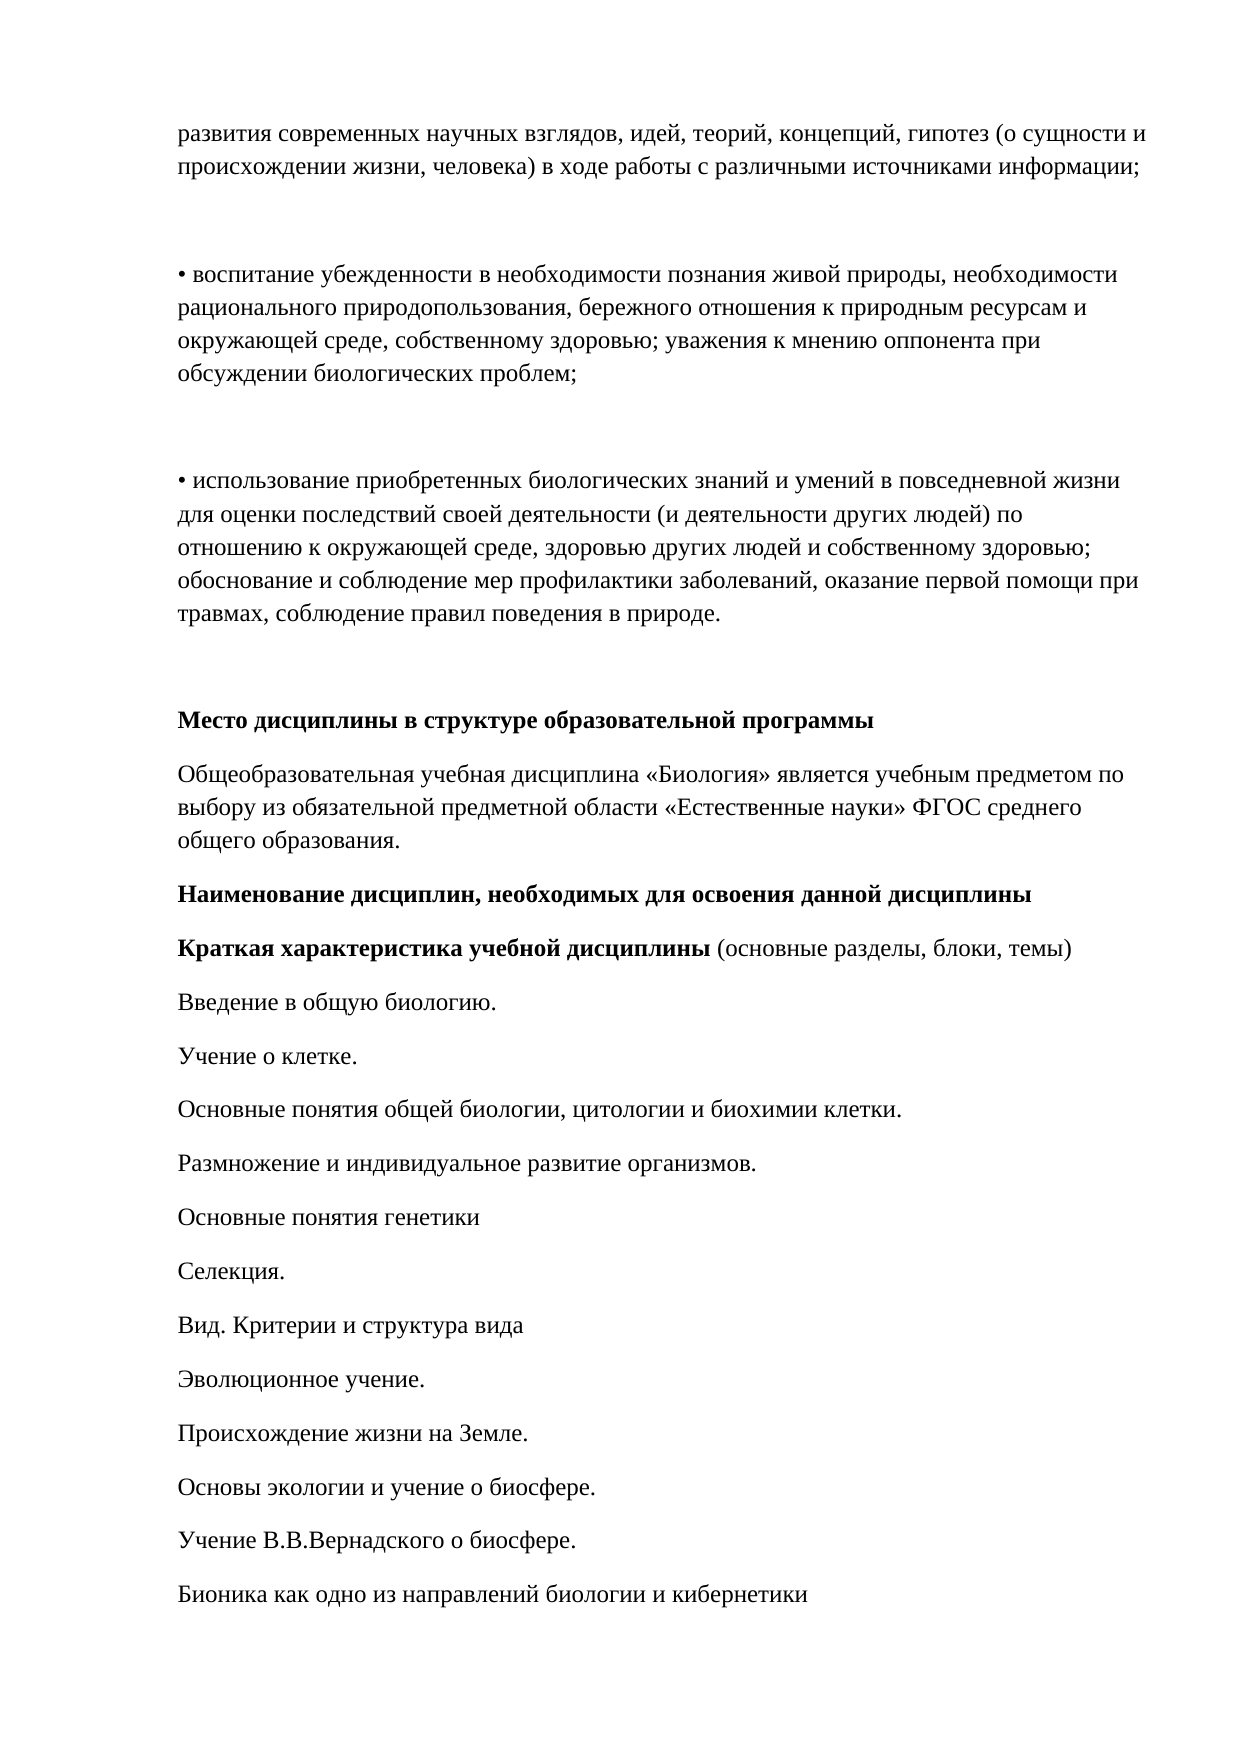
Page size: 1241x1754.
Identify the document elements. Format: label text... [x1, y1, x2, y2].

text Происхождение жизни на Земле. [177, 1418, 1152, 1446]
text Основные понятия общей биологии, цитологии и биохимии клетки. [177, 1094, 1152, 1123]
text Краткая характеристика учебной дисциплины (основные разделы, блоки, темы) [177, 933, 1152, 962]
text Общеобразовательная учебная дисциплина «Биология» является учебным предметом по выбору из обязательной предметной области «Естественные науки» ФГОС среднего общего образования. [177, 759, 1152, 854]
text • воспитание убежденности в необходимости познания живой природы, необходимости рационального природопользования, бережного отношения к природным ресурсам и окружающей среде, собственному здоровью; уважения к мнению оппонента при обсуждении биологических проблем; [177, 259, 1152, 387]
text Учение о клетке. [177, 1041, 1152, 1069]
text Эволюционное учение. [177, 1364, 1152, 1393]
text Наименование дисциплин, необходимых для освоения данной дисциплины [177, 879, 1152, 908]
text Учение В.В.Вернадского о биосфере. [177, 1525, 1152, 1554]
text Введение в общую биологию. [177, 987, 1152, 1016]
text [177, 118, 1152, 180]
text Основные понятия генетики [177, 1202, 1152, 1231]
text • использование приобретенных биологических знаний и умений в повседневной жизни для оценки последствий своей деятельности (и деятельности других людей) по отношению к окружающей среде, здоровью других людей и собственному здоровью; обоснование и соблюдение мер профилактики заболеваний, оказание первой помощи при травмах, соблюдение правил поведения в природе. [177, 466, 1152, 626]
text Селекция. [177, 1256, 1152, 1285]
text Бионика как одно из направлений биологии и кибернетики [177, 1579, 1152, 1608]
text Основы экологии и учение о биосфере. [177, 1472, 1152, 1500]
text Место дисциплины в структуре образовательной программы [177, 705, 1152, 734]
text Размножение и индивидуальное развитие организмов. [177, 1148, 1152, 1177]
text Вид. Критерии и структура вида [177, 1310, 1152, 1339]
